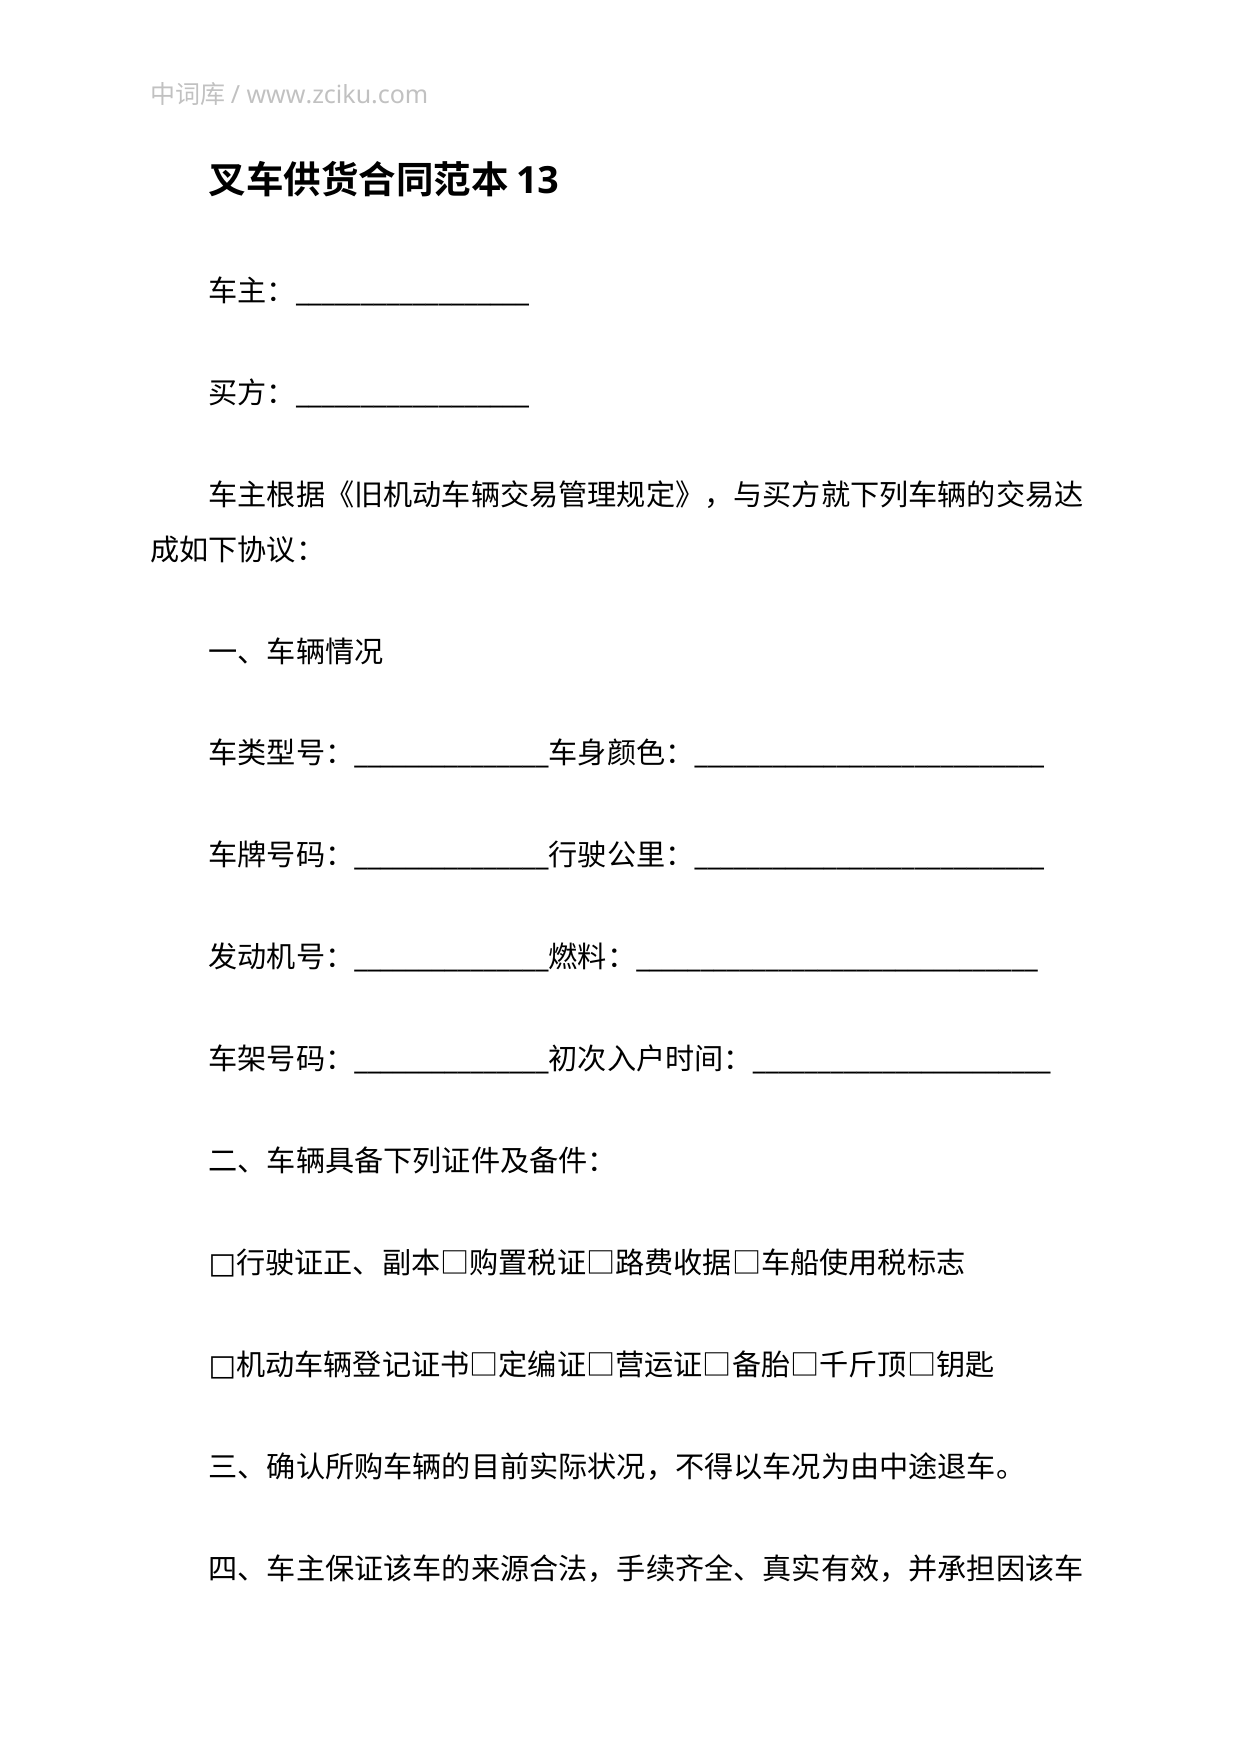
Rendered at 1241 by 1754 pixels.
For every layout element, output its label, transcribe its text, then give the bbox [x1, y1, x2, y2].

text 三、确认所购车辆的目前实际状况，不得以车况为由中途退车。 [150, 1444, 1090, 1486]
text 发动机号：_______________燃料：_______________________________ [150, 934, 1090, 976]
text 车主：__________________ [150, 268, 1090, 310]
text □行驶证正、副本□购置税证□路费收据□车船使用税标志 [150, 1240, 1090, 1282]
text 车牌号码：_______________行驶公里：___________________________ [150, 832, 1090, 874]
text □机动车辆登记证书□定编证□营运证□备胎□千斤顶□钥匙 [150, 1342, 1090, 1384]
text 叉车供货合同范本13 [150, 150, 1090, 204]
text 车主根据《旧机动车辆交易管理规定》，与买方就下列车辆的交易达成如下协议： [150, 472, 1090, 569]
text 买方：__________________ [150, 369, 1090, 412]
text 车架号码：_______________初次入户时间：_______________________ [150, 1036, 1090, 1078]
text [150, 1545, 1090, 1588]
text 二、车辆具备下列证件及备件： [150, 1138, 1090, 1180]
text 车类型号：_______________车身颜色：___________________________ [150, 730, 1090, 772]
text 一、车辆情况 [150, 628, 1090, 671]
